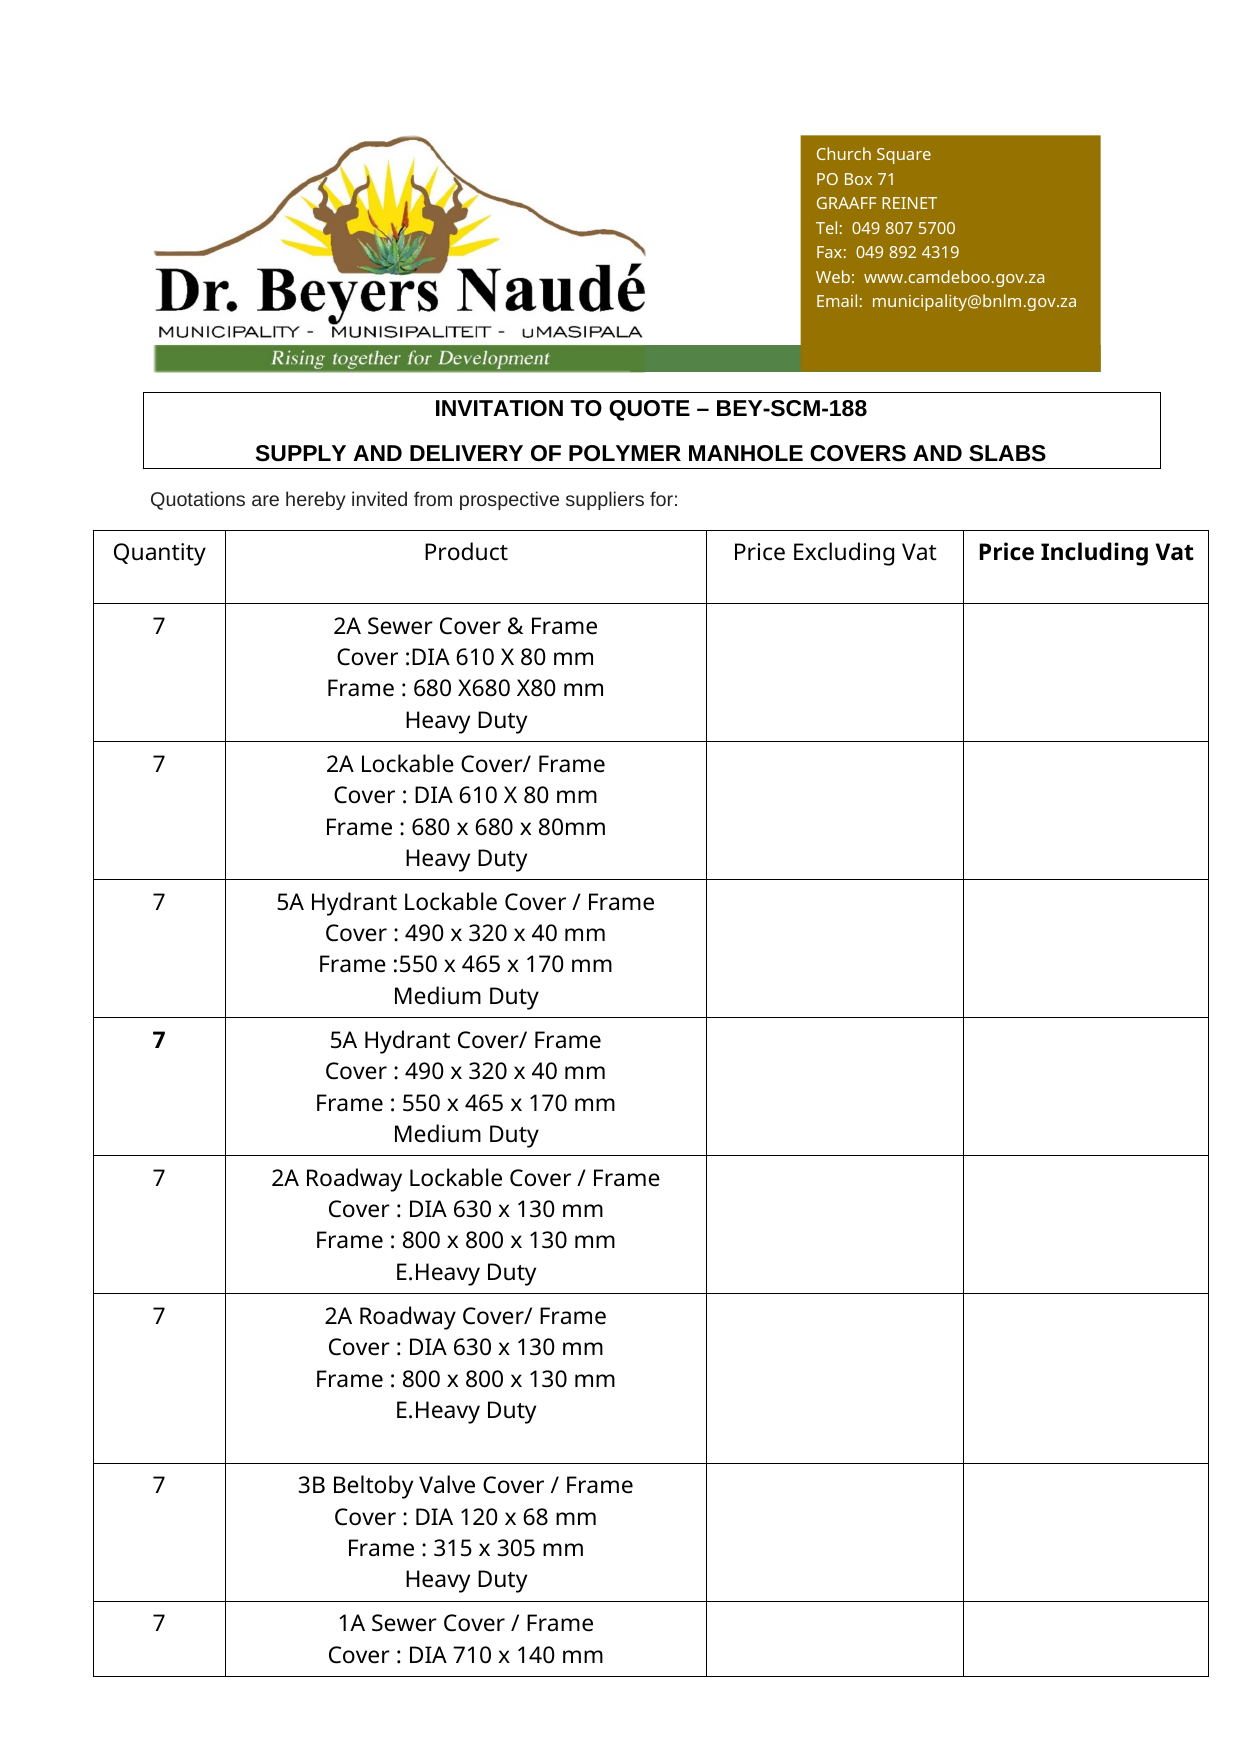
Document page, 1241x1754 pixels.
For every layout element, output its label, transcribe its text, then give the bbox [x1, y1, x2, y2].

text INVITATION TO QUOTE – BEY-SCM-188 [144, 393, 1160, 421]
table_cell 7 [94, 1602, 225, 1676]
table_cell 2A Roadway Lockable Cover / Frame Cover : DIA 630 x 130 mm Frame : 800 x 800 x 130 mm E.Heavy Duty [226, 1156, 706, 1293]
table_cell 3B Beltoby Valve Cover / Frame Cover : DIA 120 x 68 mm Frame : 315 x 305 mm Heavy Duty [226, 1464, 706, 1601]
table_header Price Excluding Vat [707, 531, 963, 603]
table_cell 2A Lockable Cover/ Frame Cover : DIA 610 X 80 mm Frame : 680 x 680 x 80mm Heavy Duty [226, 742, 706, 879]
table_cell [707, 1464, 963, 1601]
table_cell 2A Sewer Cover & Frame Cover :DIA 610 X 80 mm Frame : 680 X680 X80 mm Heavy Duty [226, 604, 706, 741]
picture [157, 139, 800, 372]
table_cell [226, 1602, 706, 1676]
table_cell 7 [94, 1464, 225, 1601]
table_cell [964, 1156, 1208, 1293]
table_cell 7 [94, 742, 225, 879]
table_cell 5A Hydrant Lockable Cover / Frame Cover : 490 x 320 x 40 mm Frame :550 x 465 x 170 mm Medium Duty [226, 880, 706, 1017]
table_cell 7 [94, 1294, 225, 1462]
table_cell [707, 604, 963, 741]
table_header Price Including Vat [964, 531, 1208, 603]
table_cell [964, 1018, 1208, 1155]
table_cell 7 [94, 880, 225, 1017]
table_cell [964, 880, 1208, 1017]
table_cell [707, 880, 963, 1017]
table_cell [964, 1464, 1208, 1601]
table_cell [964, 1294, 1208, 1462]
table_cell [707, 742, 963, 879]
text SUPPLY AND DELIVERY OF POLYMER MANHOLE COVERS AND SLABS [144, 437, 1160, 468]
table_cell 2A Roadway Cover/ Frame Cover : DIA 630 x 130 mm Frame : 800 x 800 x 130 mm E.Heavy Duty [226, 1294, 706, 1462]
table_cell [707, 1156, 963, 1293]
table_cell 7 [94, 604, 225, 741]
table_cell [707, 1018, 963, 1155]
table_cell [707, 1602, 963, 1676]
table_cell [964, 742, 1208, 879]
table_header Quantity [94, 531, 225, 603]
table_cell 7 [94, 1018, 225, 1155]
table_header Product [226, 531, 706, 603]
table_cell 7 [94, 1156, 225, 1293]
table_cell [707, 1294, 963, 1462]
table_cell [964, 1602, 1208, 1676]
table_cell [964, 604, 1208, 741]
text Quotations are hereby invited from prospective suppliers for: [150, 488, 1152, 511]
table_cell 5A Hydrant Cover/ Frame Cover : 490 x 320 x 40 mm Frame : 550 x 465 x 170 mm Medium Duty [226, 1018, 706, 1155]
